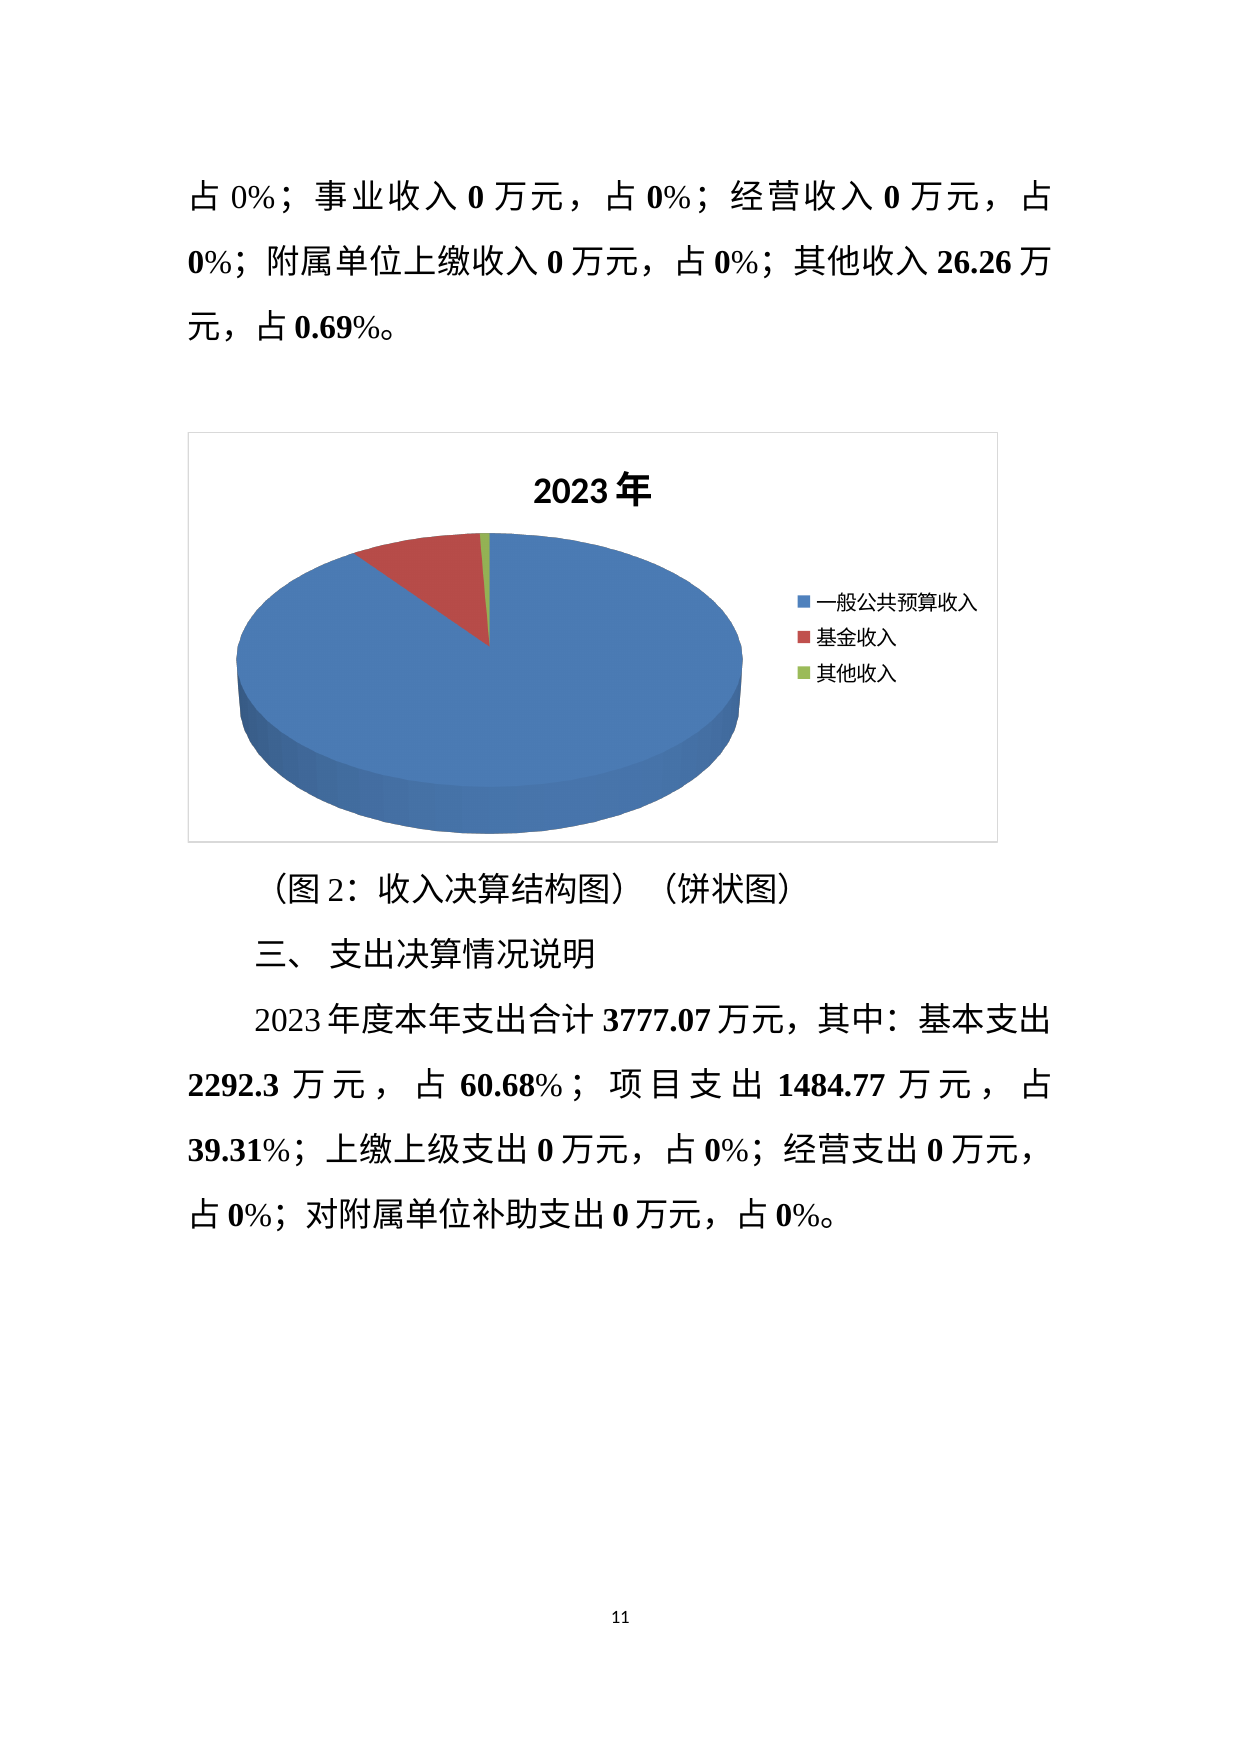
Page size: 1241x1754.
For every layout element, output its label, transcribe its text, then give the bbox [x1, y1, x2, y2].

text （图2：收入决算结构图）（饼状图） [187, 854, 1053, 919]
list 支出决算情况说明 [254, 919, 1053, 984]
text 2023年度本年支出合计3777.07万元，其中：基本支出2292.3万元，占60.68%；项目支出1484.77万元，占39.31%；上缴上级支出0万元，占0%；经营支出0万元，占0%；对附属单位补助支出0万元，占0%。 [187, 984, 1053, 1244]
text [187, 162, 1053, 357]
